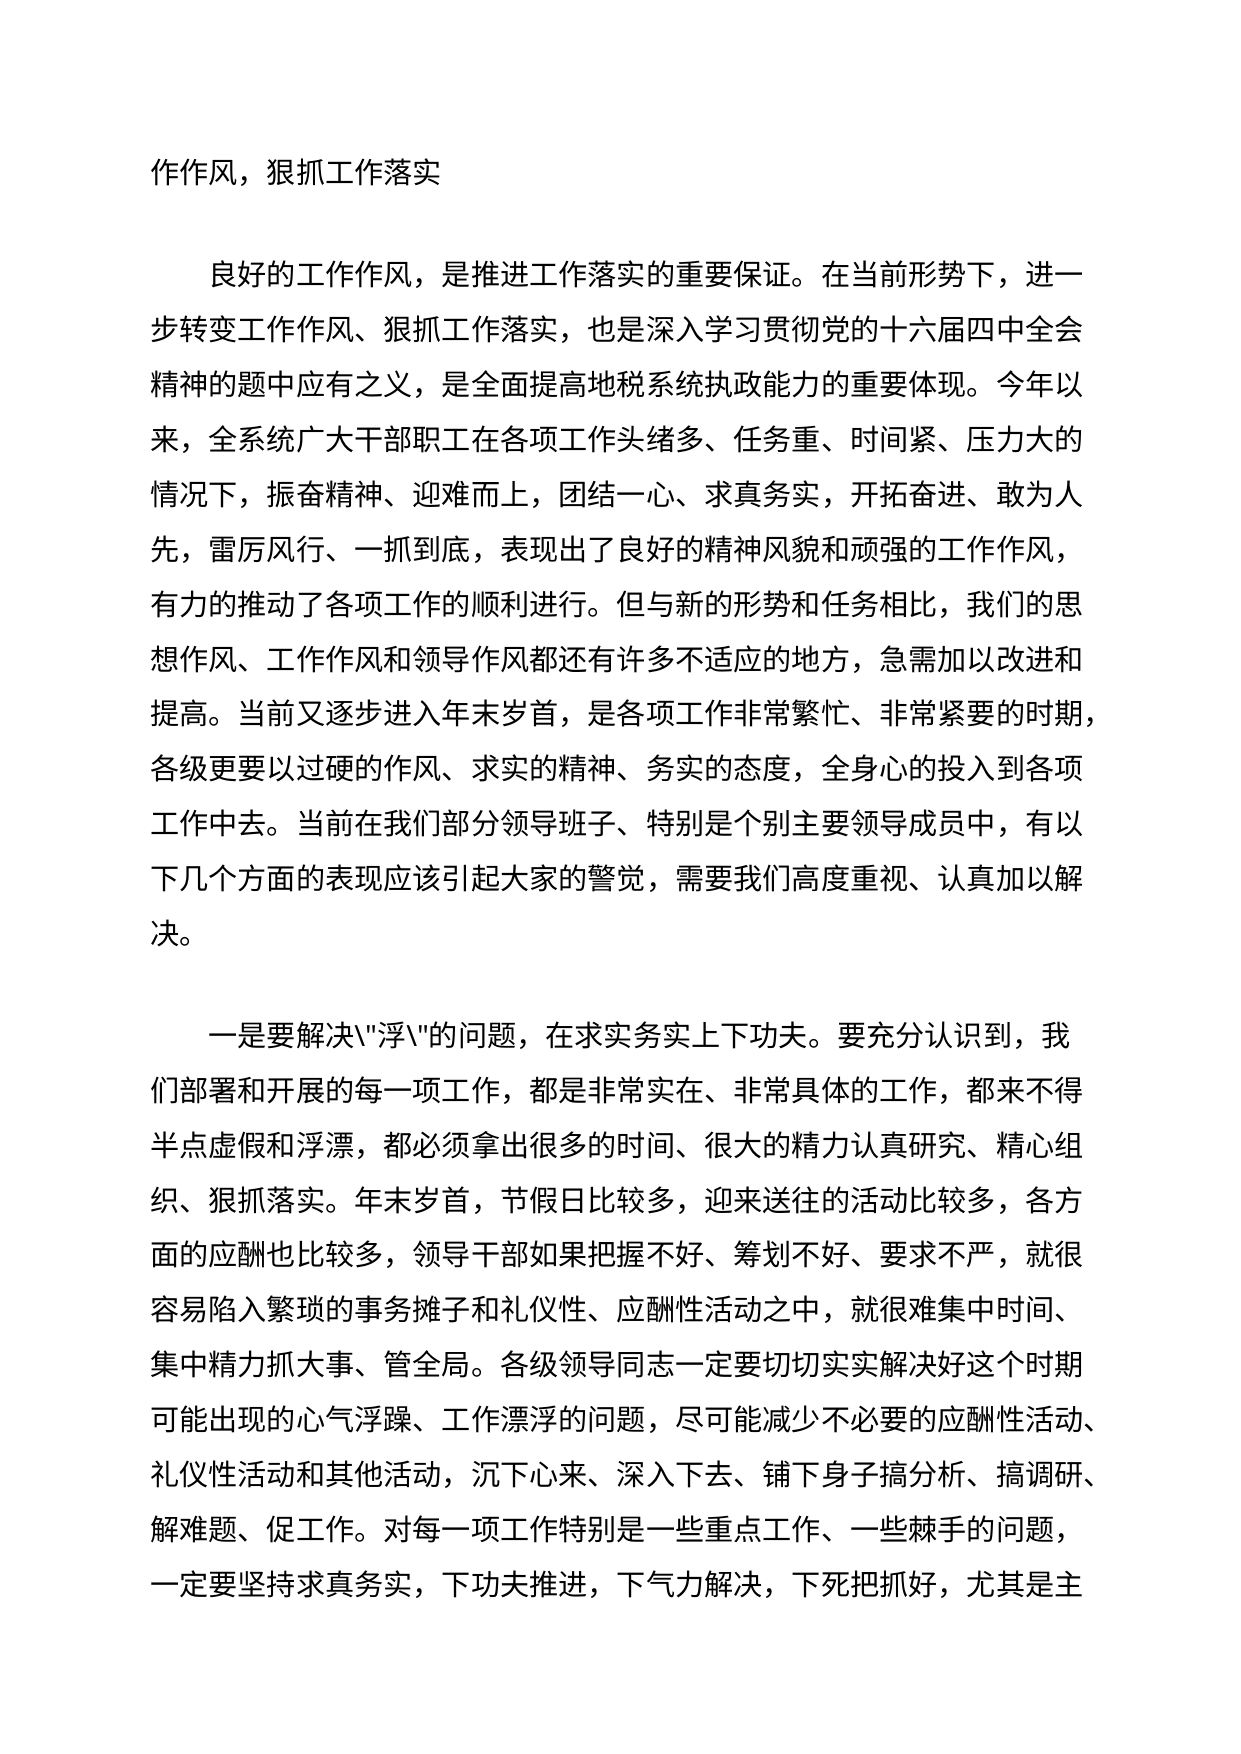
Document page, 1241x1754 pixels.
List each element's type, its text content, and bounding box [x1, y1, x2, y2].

text 良好的工作作风，是推进工作落实的重要保证。在当前形势下，进一步转变工作作风、狠抓工作落实，也是深入学习贯彻党的十六届四中全会精神的题中应有之义，是全面提高地税系统执政能力的重要体现。今年以来，全系统广大干部职工在各项工作头绪多、任务重、时间紧、压力大的情况下，振奋精神、迎难而上，团结一心、求真务实，开拓奋进、敢为人先，雷厉风行、一抓到底，表现出了良好的精神风貌和顽强的工作作风，有力的推动了各项工作的顺利进行。但与新的形势和任务相比，我们的思想作风、工作作风和领导作风都还有许多不适应的地方，急需加以改进和提高。当前又逐步进入年末岁首，是各项工作非常繁忙、非常紧要的时期，各级更要以过硬的作风、求实的精神、务实的态度，全身心的投入到各项工作中去。当前在我们部分领导班子、特别是个别主要领导成员中，有以下几个方面的表现应该引起大家的警觉，需要我们高度重视、认真加以解决。 [150, 252, 1090, 953]
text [150, 1012, 1090, 1604]
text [150, 150, 1090, 192]
